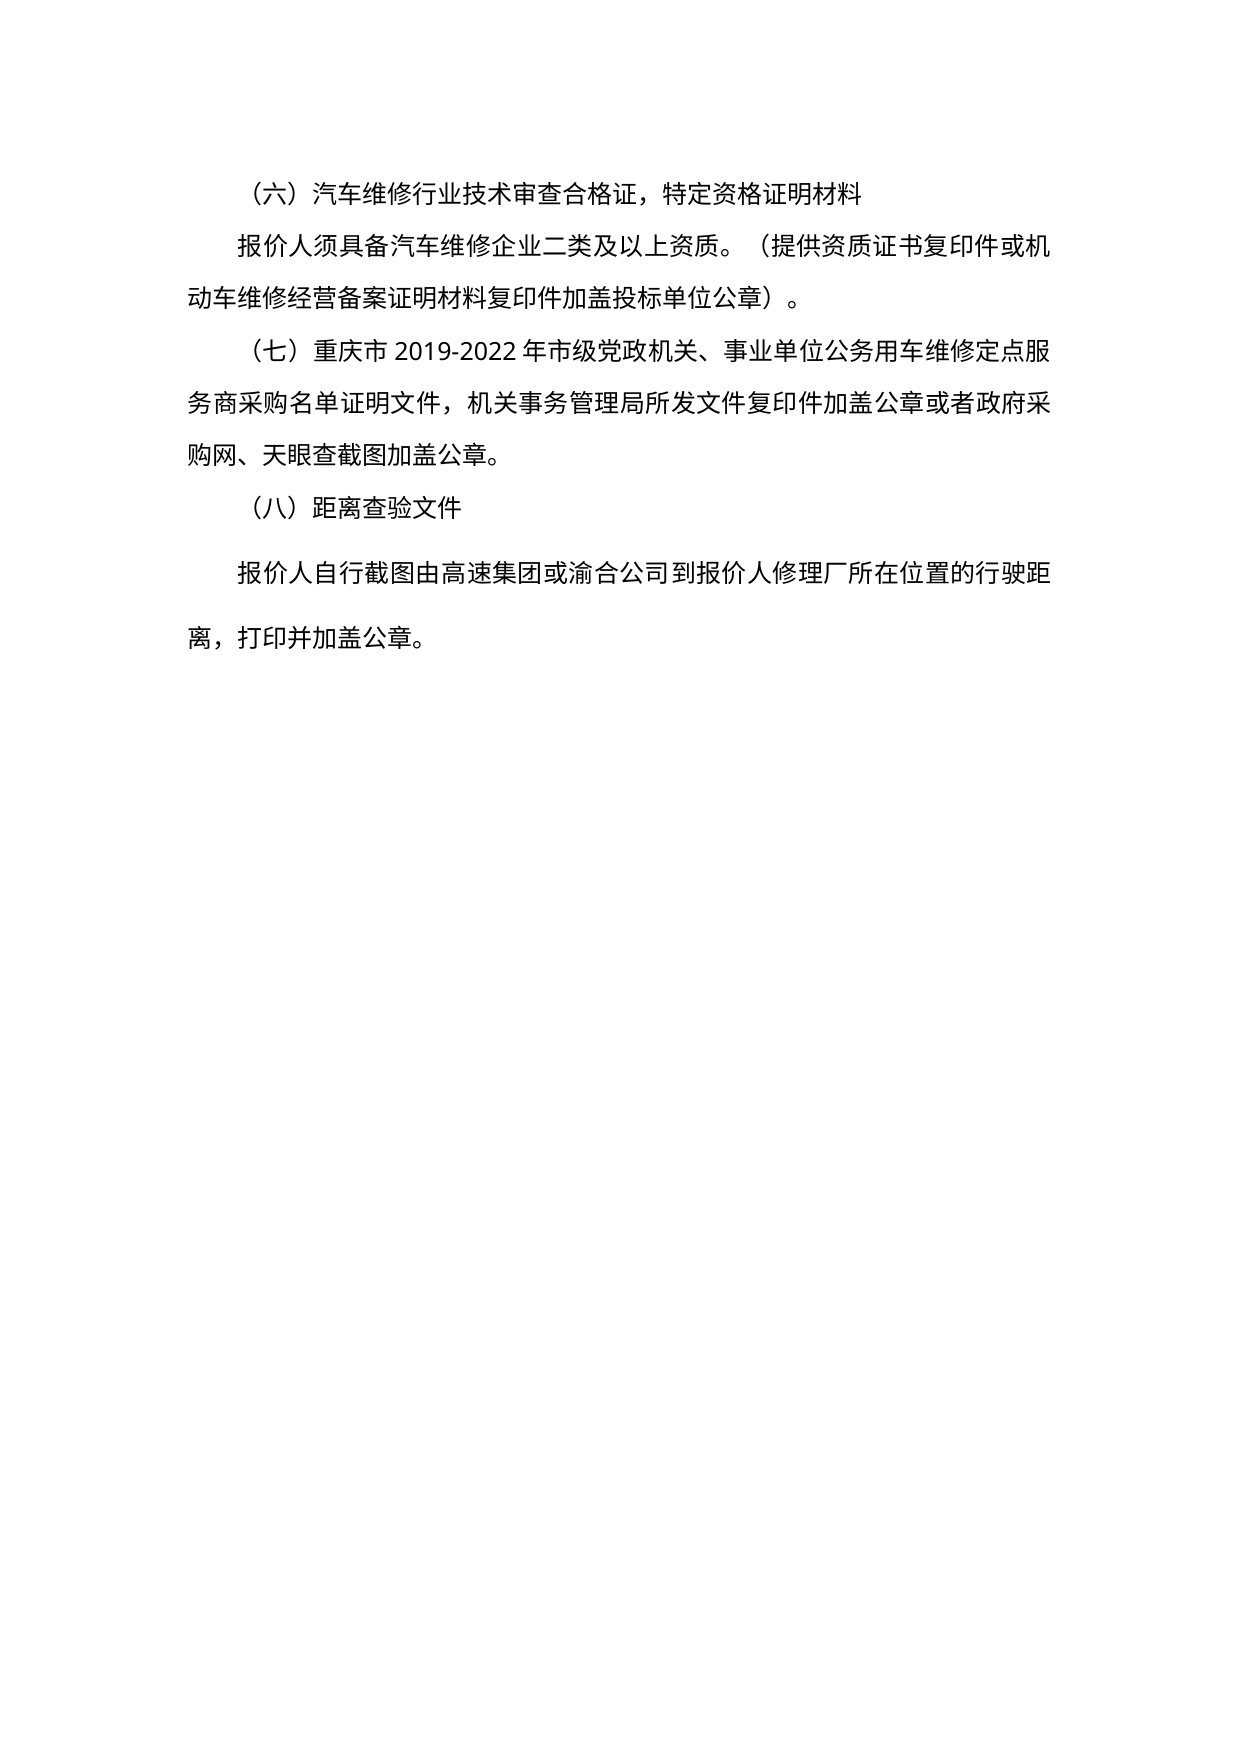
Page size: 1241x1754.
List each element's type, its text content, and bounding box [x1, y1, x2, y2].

text （六）汽车维修行业技术审查合格证，特定资格证明材料 [187, 162, 1053, 214]
text 报价人须具备汽车维修企业二类及以上资质。（提供资质证书复印件或机动车维修经营备案证明材料复印件加盖投标单位公章）。 [187, 214, 1053, 318]
text （七）重庆市2019-2022年市级党政机关、事业单位公务用车维修定点服务商采购名单证明文件，机关事务管理局所发文件复印件加盖公章或者政府采购网、天眼查截图加盖公章。 [187, 318, 1053, 474]
text 报价人自行截图由高速集团或渝合公司到报价人修理厂所在位置的行驶距离，打印并加盖公章。 [187, 539, 1053, 669]
text （八）距离查验文件 [187, 474, 1053, 539]
